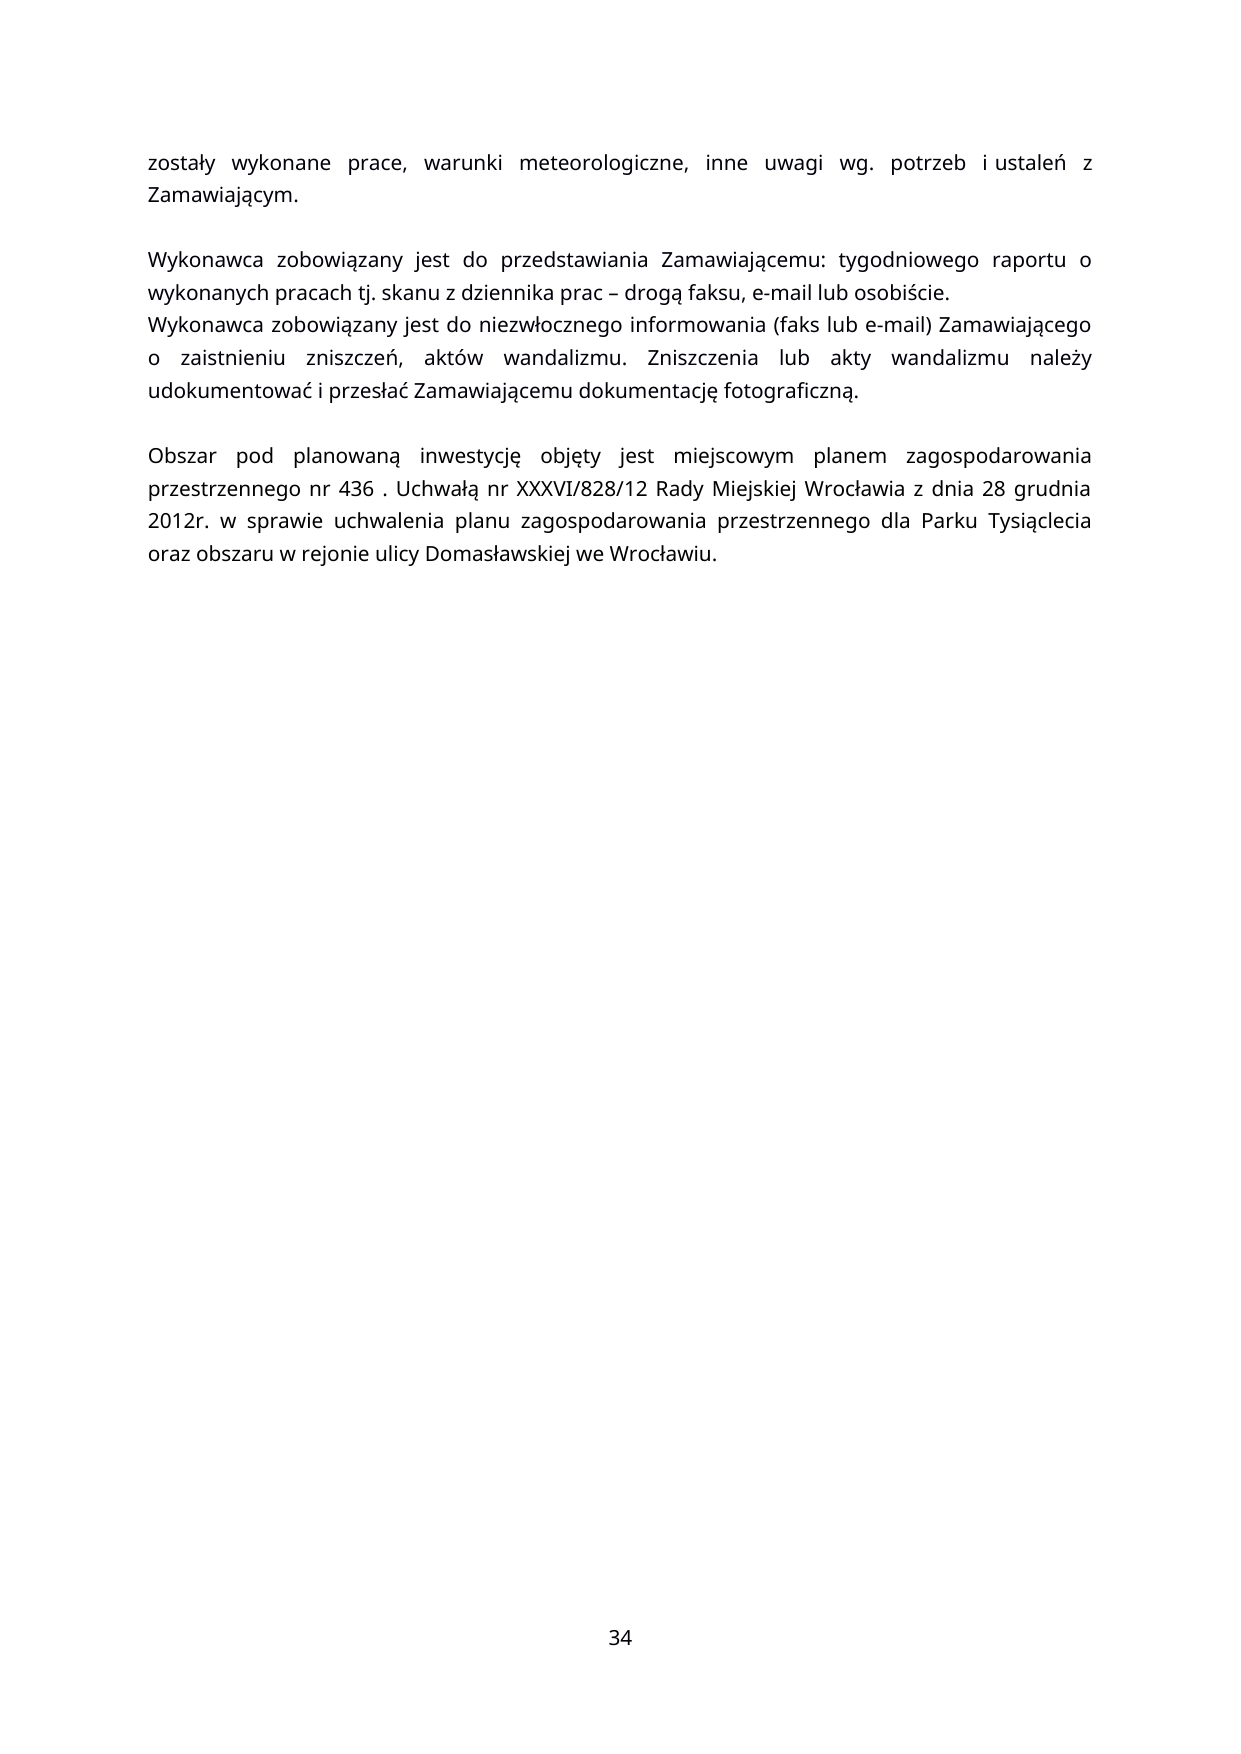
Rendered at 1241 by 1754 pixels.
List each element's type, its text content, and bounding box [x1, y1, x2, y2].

text Obszar pod planowaną inwestycję objęty jest miejscowym planem zagospodarowania przestrzennego nr 436 . Uchwałą nr XXXVI/828/12 Rady Miejskiej Wrocławia z dnia 28 grudnia 2012r. w sprawie uchwalenia planu zagospodarowania przestrzennego dla Parku Tysiąclecia oraz obszaru w rejonie ulicy Domasławskiej we Wrocławiu. [148, 441, 1093, 567]
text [148, 148, 1093, 209]
text Wykonawca zobowiązany jest do niezwłocznego informowania (faks lub e-mail) Zamawiającego o zaistnieniu zniszczeń, aktów wandalizmu. Zniszczenia lub akty wandalizmu należy udokumentować i przesłać Zamawiającemu dokumentację fotograficzną. [148, 311, 1093, 404]
text Wykonawca zobowiązany jest do przedstawiania Zamawiającemu: tygodniowego raportu o wykonanych pracach tj. skanu z dziennika prac – drogą faksu, e-mail lub osobiście. [148, 245, 1093, 306]
